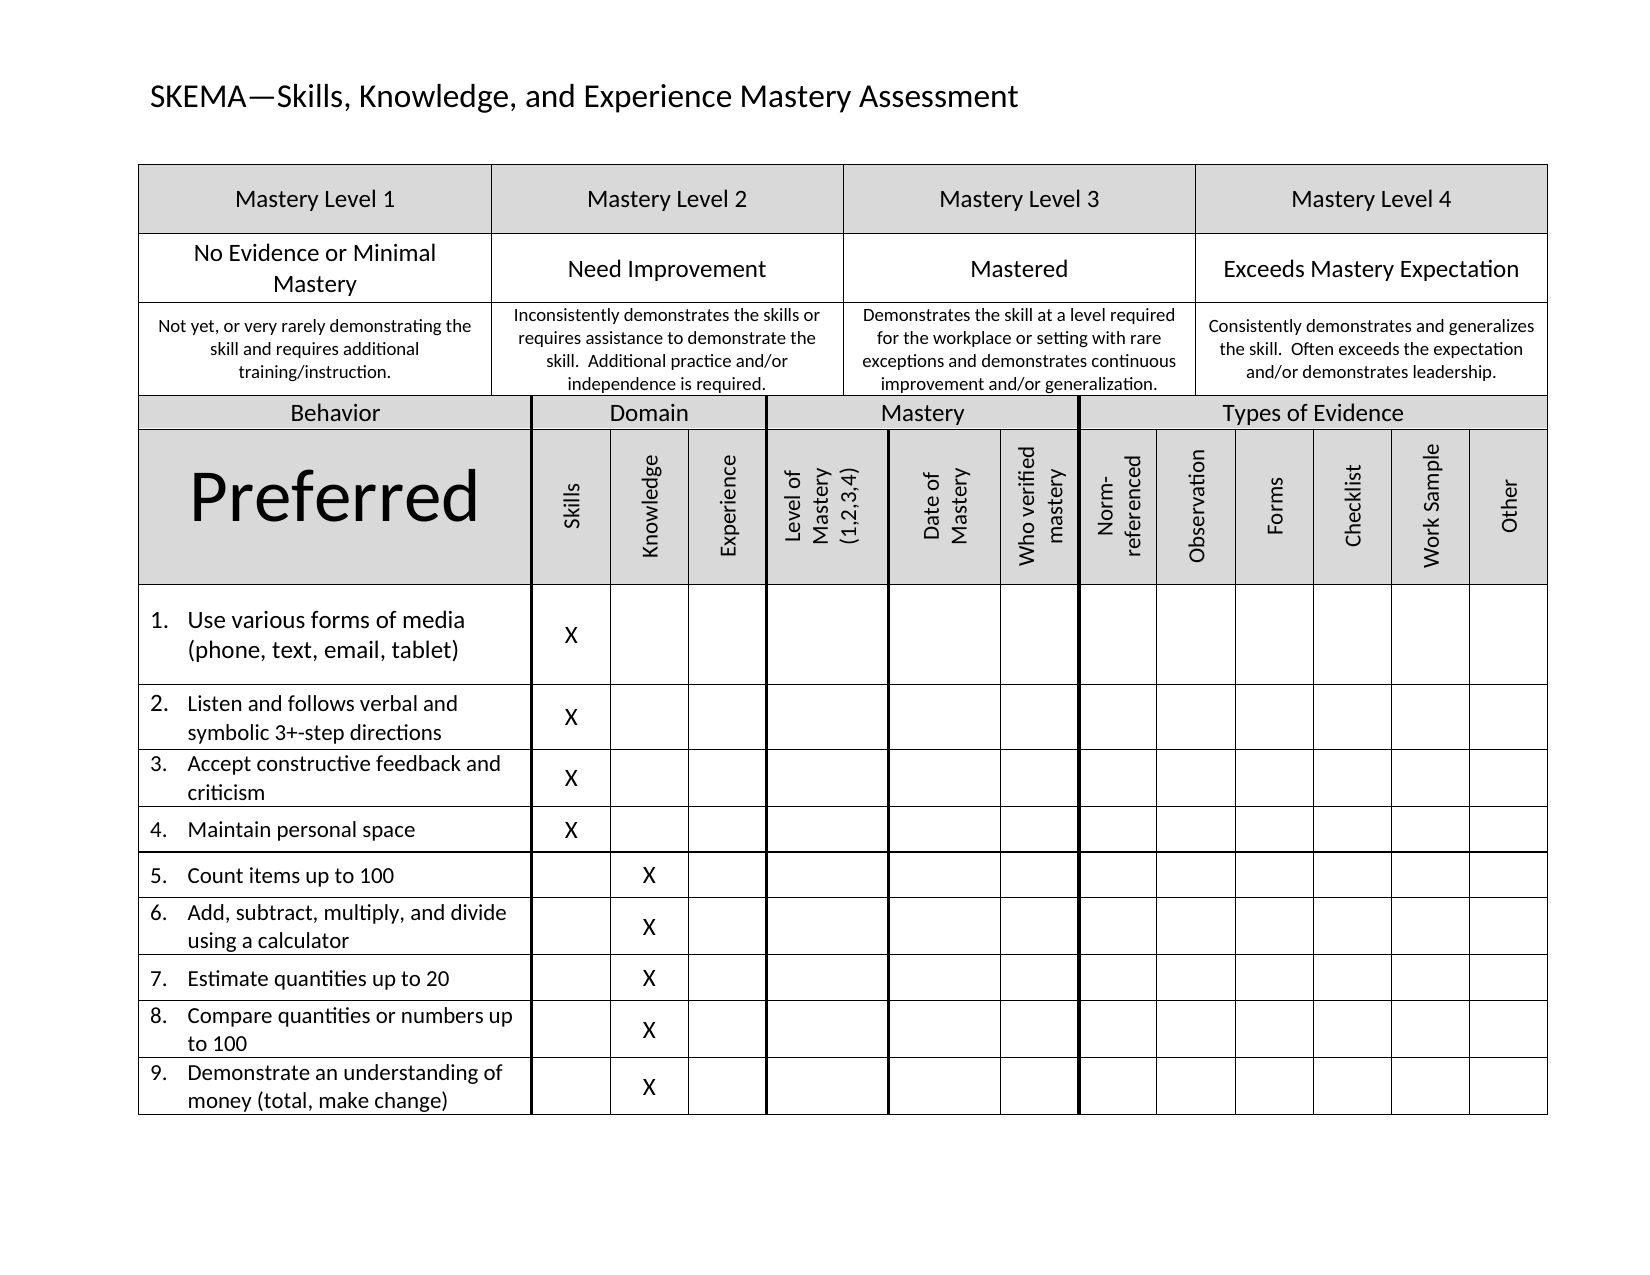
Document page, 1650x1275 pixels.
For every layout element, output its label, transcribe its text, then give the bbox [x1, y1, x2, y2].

table_cell [1081, 685, 1156, 748]
table_cell [533, 1001, 610, 1057]
table_cell Consistently demonstrates and generalizes the skill. Often exceeds the expectation and/or demonstrates leadership. [1196, 303, 1547, 395]
table_cell [1001, 685, 1077, 748]
table_cell [1236, 585, 1313, 684]
table_cell X [533, 685, 610, 748]
table_cell [1314, 955, 1391, 1000]
table_cell [1314, 750, 1391, 806]
table_cell [1001, 1058, 1077, 1114]
table_cell [1236, 898, 1313, 954]
table_cell [1314, 1001, 1391, 1057]
table_cell [1081, 1058, 1156, 1114]
table_cell [1392, 585, 1469, 684]
table_cell No Evidence or Minimal Mastery [139, 234, 491, 302]
table_cell [1470, 1058, 1547, 1114]
table_cell [1314, 853, 1391, 897]
table_cell Work Sample [1392, 430, 1469, 584]
table_cell X [611, 898, 688, 954]
table_cell Experience [689, 430, 765, 584]
table_cell [1157, 1058, 1235, 1114]
table_cell [1314, 685, 1391, 748]
table_cell Other [1470, 430, 1547, 584]
table_cell Inconsistently demonstrates the skills or requires assistance to demonstrate the skill. Additional practice and/or independence is required. [492, 303, 843, 395]
table_cell [1470, 1001, 1547, 1057]
table_cell Forms [1236, 430, 1313, 584]
table_cell [1001, 955, 1077, 1000]
table_cell [533, 853, 610, 897]
table_header Mastery Level 4 [1196, 165, 1547, 233]
table_cell [689, 1058, 765, 1114]
table_cell [1081, 955, 1156, 1000]
table_cell Preferred [139, 430, 530, 584]
table_cell [1081, 750, 1156, 806]
table_cell X [611, 1001, 688, 1057]
table_cell [890, 853, 1000, 897]
table_cell [1314, 1058, 1391, 1114]
table_header Mastery Level 1 [139, 165, 491, 233]
table_cell [1470, 807, 1547, 851]
table_cell [689, 955, 765, 1000]
table_cell X [533, 750, 610, 806]
table_cell [1236, 1058, 1313, 1114]
table_cell [1392, 853, 1469, 897]
table_cell [1001, 585, 1077, 684]
table_header Mastery Level 2 [492, 165, 843, 233]
table_cell [1470, 898, 1547, 954]
table_cell Demonstrates the skill at a level required for the workplace or setting with rare exceptions and demonstrates continuous improvement and/or generalization. [844, 303, 1195, 395]
table_cell [1001, 807, 1077, 851]
table_cell [890, 955, 1000, 1000]
table_cell [1157, 750, 1235, 806]
table_cell [1470, 853, 1547, 897]
table_cell [1001, 750, 1077, 806]
table_cell Domain [533, 396, 765, 428]
table_cell [533, 955, 610, 1000]
table_cell [890, 685, 1000, 748]
table_cell [768, 807, 887, 851]
table_cell [1470, 685, 1547, 748]
table_cell [768, 898, 887, 954]
table_cell X [533, 585, 610, 684]
table_cell [1001, 853, 1077, 897]
table_cell [1157, 685, 1235, 748]
table_cell Need Improvement [492, 234, 843, 302]
table_cell Compare quantities or numbers up to 100 [139, 1001, 530, 1057]
table_cell [890, 585, 1000, 684]
table_cell Add, subtract, multiply, and divide using a calculator [139, 898, 530, 954]
table_cell [689, 1001, 765, 1057]
table_cell Behavior [139, 396, 530, 428]
table_header Mastery Level 3 [844, 165, 1195, 233]
table_cell [1236, 685, 1313, 748]
table_cell [768, 685, 887, 748]
table_cell [1392, 685, 1469, 748]
table_cell Estimate quantities up to 20 [139, 955, 530, 1000]
table_cell [1392, 1058, 1469, 1114]
table_cell [611, 685, 688, 748]
table_cell [890, 1001, 1000, 1057]
table_cell Knowledge [611, 430, 688, 584]
table_cell Mastery [768, 396, 1077, 428]
table_cell [890, 750, 1000, 806]
table_cell Date of Mastery [890, 430, 1000, 584]
table_cell [689, 750, 765, 806]
table_cell Demonstrate an understanding of money (total, make change) [139, 1058, 530, 1114]
table_cell Exceeds Mastery Expectation [1196, 234, 1547, 302]
table_cell Count items up to 100 [139, 853, 530, 897]
table_cell Skills [533, 430, 610, 584]
table_cell [689, 685, 765, 748]
table_cell Not yet, or very rarely demonstrating the skill and requires additional training/instruction. [139, 303, 491, 395]
table_cell Observation [1157, 430, 1235, 584]
table_cell [1081, 853, 1156, 897]
table_cell X [533, 807, 610, 851]
table_cell [768, 853, 887, 897]
table_cell [768, 750, 887, 806]
table_cell [1001, 898, 1077, 954]
table_cell [1314, 807, 1391, 851]
table_cell [768, 1001, 887, 1057]
table_cell [533, 898, 610, 954]
table_cell [1157, 807, 1235, 851]
table_cell Norm-referenced [1081, 430, 1156, 584]
table_cell [890, 1058, 1000, 1114]
table_cell Checklist [1314, 430, 1391, 584]
table_cell [1392, 1001, 1469, 1057]
table_cell [533, 1058, 610, 1114]
table_cell [1081, 1001, 1156, 1057]
table_cell Types of Evidence [1081, 396, 1547, 428]
table_cell [1157, 1001, 1235, 1057]
table_cell Mastered [844, 234, 1195, 302]
table_cell [1081, 898, 1156, 954]
table_cell [1081, 807, 1156, 851]
table_cell Level of Mastery (1,2,3,4) [768, 430, 887, 584]
table_cell [1314, 898, 1391, 954]
table_cell [1157, 585, 1235, 684]
table_cell [1236, 750, 1313, 806]
table_cell Maintain personal space [139, 807, 530, 851]
table_cell [768, 1058, 887, 1114]
table_cell [689, 585, 765, 684]
table_cell [1236, 1001, 1313, 1057]
table_cell [1392, 898, 1469, 954]
table_cell [1470, 585, 1547, 684]
table_cell [1470, 750, 1547, 806]
table_cell [890, 807, 1000, 851]
table_cell Who verified mastery [1001, 430, 1077, 584]
table_cell [1157, 955, 1235, 1000]
table_cell [1081, 585, 1156, 684]
table_cell [611, 585, 688, 684]
table_cell [1314, 585, 1391, 684]
table_cell [1392, 750, 1469, 806]
table_cell [1236, 955, 1313, 1000]
table_cell Listen and follows verbal and symbolic 3+-step directions [139, 685, 530, 748]
table_cell Use various forms of media (phone, text, email, tablet) [139, 585, 530, 684]
table_cell Accept constructive feedback and criticism [139, 750, 530, 806]
table_cell [768, 585, 887, 684]
table_cell [689, 853, 765, 897]
table_cell [1392, 955, 1469, 1000]
table_cell [1236, 807, 1313, 851]
table_cell X [611, 1058, 688, 1114]
table_cell [1157, 898, 1235, 954]
table_cell [890, 898, 1000, 954]
table_cell X [611, 853, 688, 897]
table_cell [689, 898, 765, 954]
table_cell X [611, 955, 688, 1000]
table_cell [1470, 955, 1547, 1000]
table_cell [1001, 1001, 1077, 1057]
table_cell [768, 955, 887, 1000]
table_cell [611, 750, 688, 806]
table_cell [689, 807, 765, 851]
table_cell [1236, 853, 1313, 897]
table_cell [1392, 807, 1469, 851]
table_cell [611, 807, 688, 851]
table_cell [1157, 853, 1235, 897]
